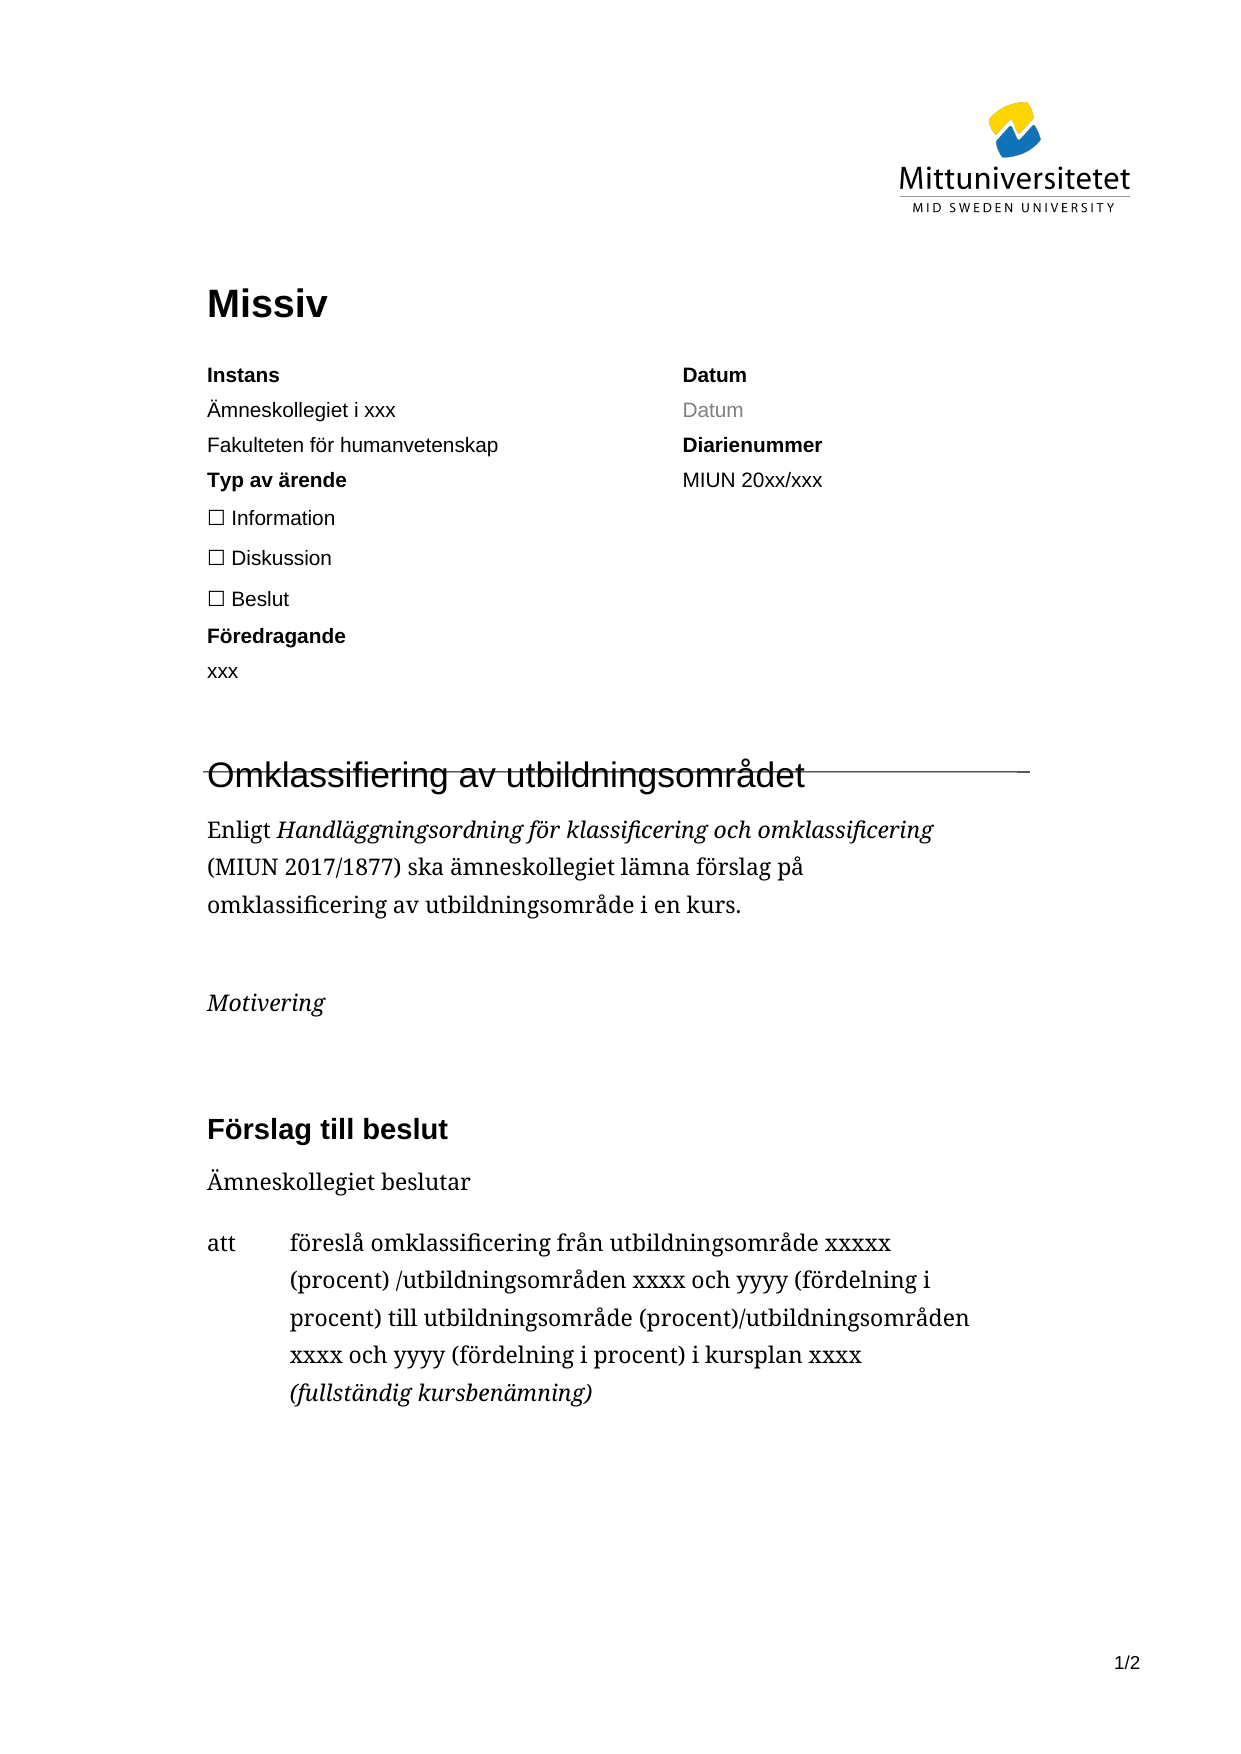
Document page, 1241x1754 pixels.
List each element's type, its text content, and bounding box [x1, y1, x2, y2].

text Föredragande [207, 624, 608, 648]
text Fakulteten för humanvetenskap [207, 433, 608, 457]
text Information [207, 503, 608, 531]
subtitle Omklassifiering av utbildningsområdet [207, 773, 974, 795]
text MIUN [682, 468, 974, 492]
text Enligt Handläggningsordning för klassificering och omklassificering (MIUN 2017/1877) ska ämneskollegiet lämna förslag på omklassificering av utbildningsområde i en kurs. [207, 814, 974, 920]
picture [896, 100, 1135, 222]
text Diarienummer [682, 433, 974, 457]
text Datum [682, 363, 974, 387]
text Diskussion [207, 543, 608, 572]
text Ämneskollegiet beslutar [207, 1166, 974, 1197]
text Instans [207, 363, 608, 387]
text Beslut [207, 584, 608, 612]
text Ämneskollegiet i xxx [207, 398, 608, 422]
text Motivering [207, 987, 974, 1018]
text Typ av ärende [207, 468, 608, 492]
subtitle Omklassifiering av utbildningsområdet [207, 754, 974, 771]
list föreslå omklassificering från utbildningsområde xxxxx (procent) /utbildningsområden xxxx och yyyy (fördelning i procent) till utbildningsområde (procent)/utbildningsområden xxxx och yyyy (fördelning i procent) i kursplan xxxx (fullständig kursbenämning) [207, 1227, 974, 1408]
